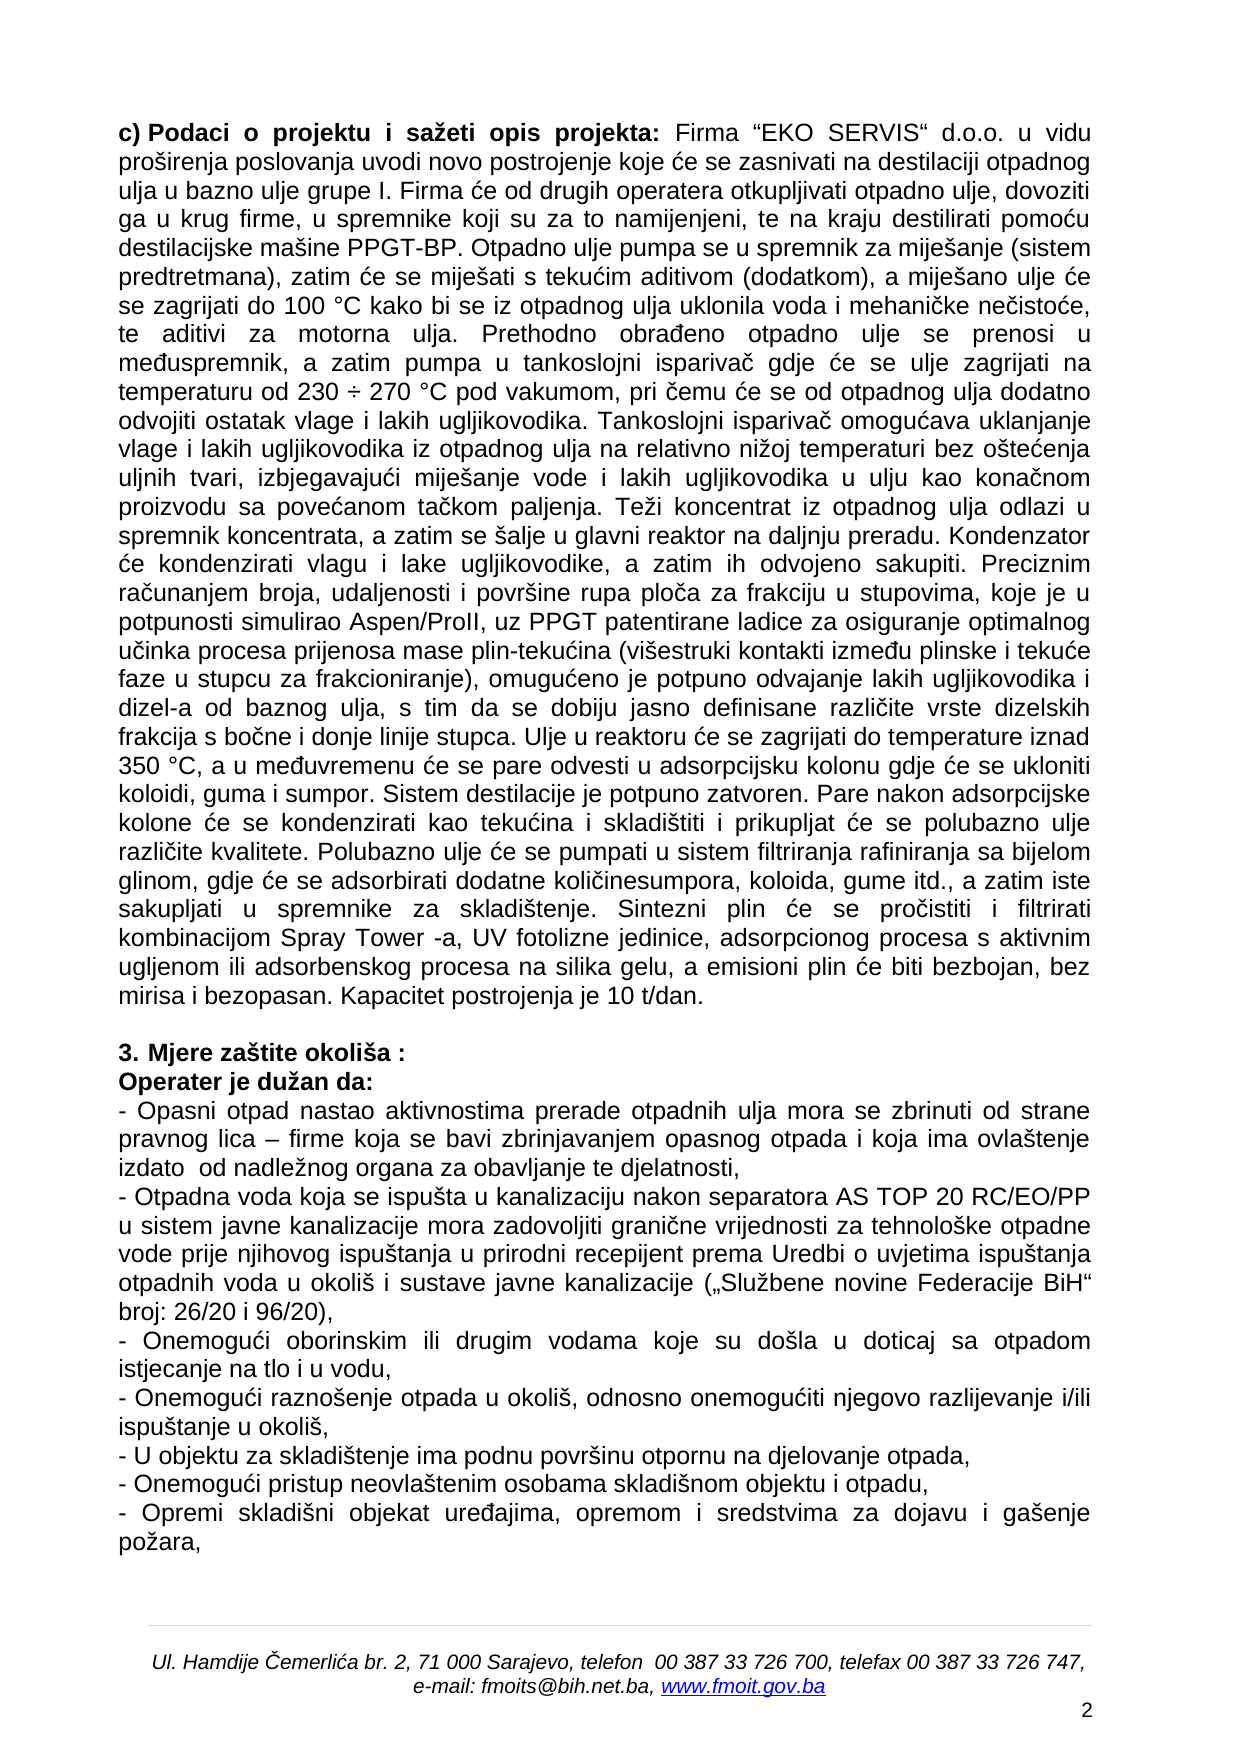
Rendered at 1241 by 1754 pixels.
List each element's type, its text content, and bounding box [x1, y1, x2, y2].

list - U objektu za skladištenje ima podnu površinu otpornu na djelovanje otpada, [118, 1441, 1092, 1469]
list - Opasni otpad nastao aktivnostima prerade otpadnih ulja mora se zbrinuti od strane pravnog lica – firme koja se bavi zbrinjavanjem opasnog otpada i koja ima ovlaštenje izdato od nadležnog organa za obavljanje te djelatnosti, [118, 1096, 1092, 1182]
list - Onemogući pristup neovlaštenim osobama skladišnom objektu i otpadu, [118, 1469, 1092, 1498]
list Podaci o projektu i sažeti opis projekta: Firma “EKO SERVIS“ d.o.o. u vidu proširenja poslovanja uvodi novo postrojenje koje će se zasnivati na destilaciji otpadnog ulja u bazno ulje grupe I. Firma će od drugih operatera otkupljivati otpadno ulje, dovoziti ga u krug firme, u spremnike koji su za to namijenjeni, te na kraju destilirati pomoću destilacijske mašine PPGT-BP. Otpadno ulje pumpa se u spremnik za miješanje (sistem predtretmana), zatim će se miješati s tekućim aditivom (dodatkom), a miješano ulje će se zagrijati do 100 °C kako bi se iz otpadnog ulja uklonila voda i mehaničke nečistoće, te aditivi za motorna ulja. Prethodno obrađeno otpadno ulje se prenosi u međuspremnik, a zatim pumpa u tankoslojni isparivač gdje će se ulje zagrijati na temperaturu od 230 ÷ 270 °C pod vakumom, pri čemu će se od otpadnog ulja dodatno odvojiti ostatak vlage i lakih ugljikovodika. Tankoslojni isparivač omogućava uklanjanje vlage i lakih ugljikovodika iz otpadnog ulja na relativno nižoj temperaturi bez oštećenja uljnih tvari, izbjegavajući miješanje vode i lakih ugljikovodika u ulju kao konačnom proizvodu sa povećanom tačkom paljenja. Teži koncentrat iz otpadnog ulja odlazi u spremnik koncentrata, a zatim se šalje u glavni reaktor na daljnju preradu. Kondenzator će kondenzirati vlagu i lake ugljikovodike, a zatim ih odvojeno sakupiti. Preciznim računanjem broja, udaljenosti i površine rupa ploča za frakciju u stupovima, koje je u potpunosti simulirao Aspen/ProII, uz PPGT patentirane ladice za osiguranje optimalnog učinka procesa prijenosa mase plin-tekućina (višestruki kontakti između plinske i tekuće faze u stupcu za frakcioniranje), omugućeno je potpuno odvajanje lakih ugljikovodika i dizel-a od baznog ulja, s tim da se dobiju jasno definisane različite vrste dizelskih frakcija s bočne i donje linije stupca. Ulje u reaktoru će se zagrijati do temperature iznad 350 °C, a u međuvremenu će se pare odvesti u adsorpcijsku kolonu gdje će se ukloniti koloidi, guma i sumpor. Sistem destilacije je potpuno zatvoren. Pare nakon adsorpcijske kolone će se kondenzirati kao tekućina i skladištiti i prikupljat će se polubazno ulje različite kvalitete. Polubazno ulje će se pumpati u sistem filtriranja rafiniranja sa bijelom glinom, gdje će se adsorbirati dodatne količinesumpora, koloida, gume itd., a zatim iste sakupljati u spremnike za skladištenje. Sintezni plin će se pročistiti i filtrirati kombinacijom Spray Tower -a, UV fotolizne jedinice, adsorpcionog procesa s aktivnim ugljenom ili adsorbenskog procesa na silika gelu, a emisioni plin će biti bezbojan, bez mirisa i bezopasan. Kapacitet postrojenja je 10 t/dan. [118, 118, 1092, 1009]
list - Onemogući raznošenje otpada u okoliš, odnosno onemogućiti njegovo razlijevanje i/ili ispuštanje u okoliš, [118, 1383, 1092, 1441]
list - Opremi skladišni objekat uređajima, opremom i sredstvima za dojavu i gašenje požara, [118, 1498, 1092, 1556]
list - Onemogući oborinskim ili drugim vodama koje su došla u doticaj sa otpadom istjecanje na tlo i u vodu, [118, 1326, 1092, 1383]
list - Otpadna voda koja se ispušta u kanalizaciju nakon separatora AS TOP 20 RC/EO/PP u sistem javne kanalizacije mora zadovoljiti granične vrijednosti za tehnološke otpadne vode prije njihovog ispuštanja u prirodni recepijent prema Uredbi o uvjetima ispuštanja otpadnih voda u okoliš i sustave javne kanalizacije („Službene novine Federacije BiH“ broj: 26/20 i 96/20), [118, 1182, 1092, 1326]
list Mjere zaštite okoliša : [118, 1038, 1092, 1067]
list Operater je dužan da: [118, 1067, 1092, 1096]
